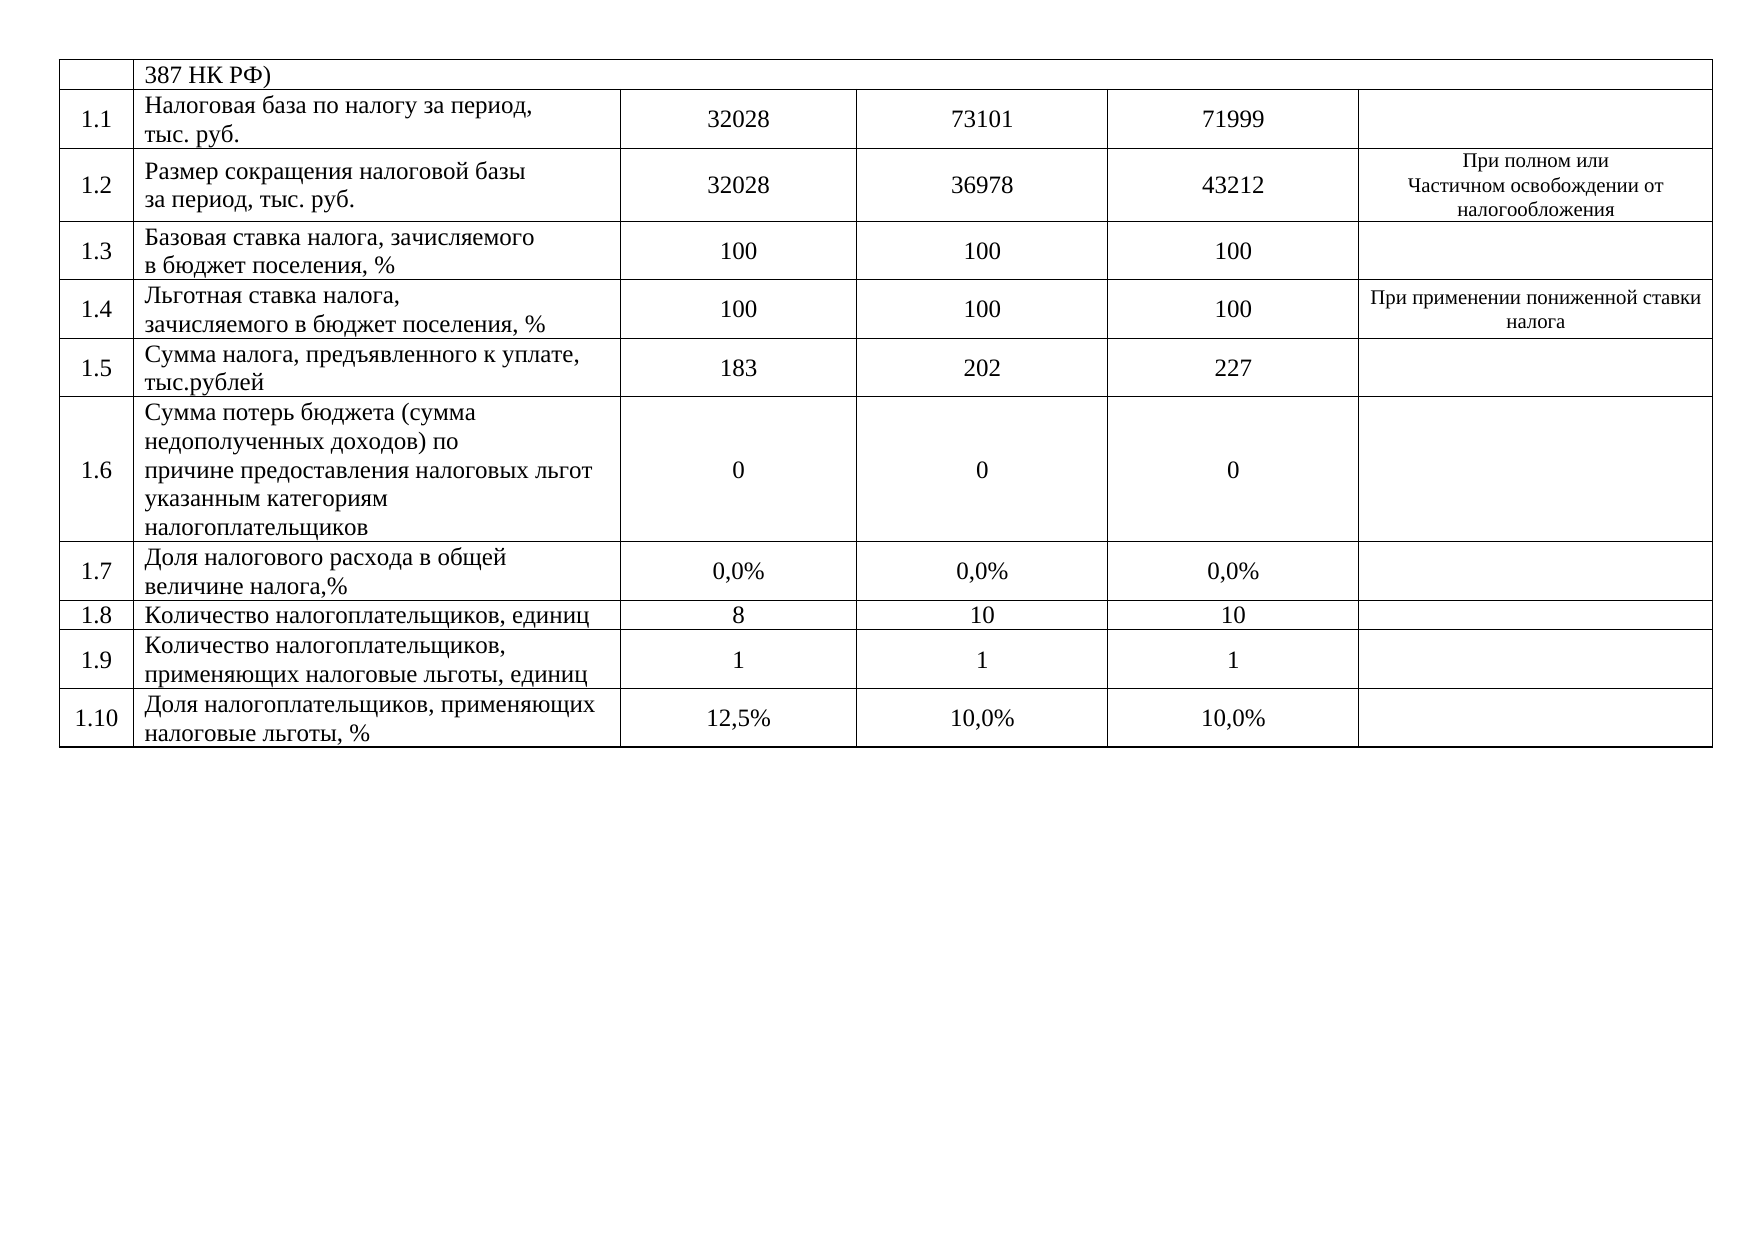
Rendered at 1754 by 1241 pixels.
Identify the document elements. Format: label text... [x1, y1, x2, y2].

table_cell 1.2 [60, 149, 133, 221]
table_cell 1.7 [60, 542, 133, 599]
table_cell 227 [1108, 339, 1358, 396]
table_cell Сумма налога, предъявленного к уплате, тыс.рублей [134, 339, 620, 396]
table_cell 202 [857, 339, 1107, 396]
table_cell 1.6 [60, 397, 133, 541]
table_cell [1359, 601, 1712, 629]
table_cell 0 [857, 397, 1107, 541]
table_cell 100 [621, 280, 856, 338]
table_cell [1359, 689, 1712, 746]
table_cell 1.1 [60, 90, 133, 147]
table_cell 8 [621, 601, 856, 629]
table_cell [1359, 222, 1712, 279]
table_cell 10 [857, 601, 1107, 629]
table_cell 100 [1108, 222, 1358, 279]
table_cell 0,0% [621, 542, 856, 599]
table_cell 1.4 [60, 280, 133, 338]
table_cell 100 [621, 222, 856, 279]
table_cell 0,0% [857, 542, 1107, 599]
table_cell Сумма потерь бюджета (сумма недополученных доходов) по причине предоставления налоговых льгот указанным категориям налогоплательщиков [134, 397, 620, 541]
table_cell 1 [621, 630, 856, 688]
table_cell 32028 [621, 149, 856, 221]
table_cell 100 [1108, 280, 1358, 338]
table_cell 32028 [621, 90, 856, 147]
table_cell 1 [857, 630, 1107, 688]
table_cell 100 [857, 222, 1107, 279]
table_cell 10,0% [857, 689, 1107, 746]
table_cell 43212 [1108, 149, 1358, 221]
table_cell 0 [1108, 397, 1358, 541]
table_cell Доля налогоплательщиков, применяющих налоговые льготы, % [134, 689, 620, 746]
table_cell 10,0% [1108, 689, 1358, 746]
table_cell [134, 60, 1712, 89]
table_cell 183 [621, 339, 856, 396]
table_cell 100 [857, 280, 1107, 338]
table_cell Доля налогового расхода в общей величине налога,% [134, 542, 620, 599]
table_cell 71999 [1108, 90, 1358, 147]
table_cell 10 [1108, 601, 1358, 629]
table_cell Количество налогоплательщиков, единиц [134, 601, 620, 629]
table_cell При полном или Частичном освобождении от налогообложения [1359, 149, 1712, 221]
table_cell [1359, 397, 1712, 541]
table_cell 73101 [857, 90, 1107, 147]
table_cell 1.8 [60, 601, 133, 629]
table_cell 1 [1108, 630, 1358, 688]
table_cell 1.3 [60, 222, 133, 279]
table_cell 1.5 [60, 339, 133, 396]
table_cell 0 [621, 397, 856, 541]
table_cell 0,0% [1108, 542, 1358, 599]
table_cell Налоговая база по налогу за период, тыс. руб. [134, 90, 620, 147]
table_cell 1.9 [60, 630, 133, 688]
table_cell Количество налогоплательщиков, применяющих налоговые льготы, единиц [134, 630, 620, 688]
table_cell Размер сокращения налоговой базы за период, тыс. руб. [134, 149, 620, 221]
table_cell [1359, 90, 1712, 147]
table_cell 12,5% [621, 689, 856, 746]
table_cell Льготная ставка налога, зачисляемого в бюджет поселения, % [134, 280, 620, 338]
table_cell [1359, 630, 1712, 688]
table_cell [1359, 339, 1712, 396]
table_cell 1.10 [60, 689, 133, 746]
table_cell При применении пониженной ставки налога [1359, 280, 1712, 338]
table_cell Базовая ставка налога, зачисляемого в бюджет поселения, % [134, 222, 620, 279]
table_cell [1359, 542, 1712, 599]
table_cell [60, 60, 133, 89]
table_cell 36978 [857, 149, 1107, 221]
